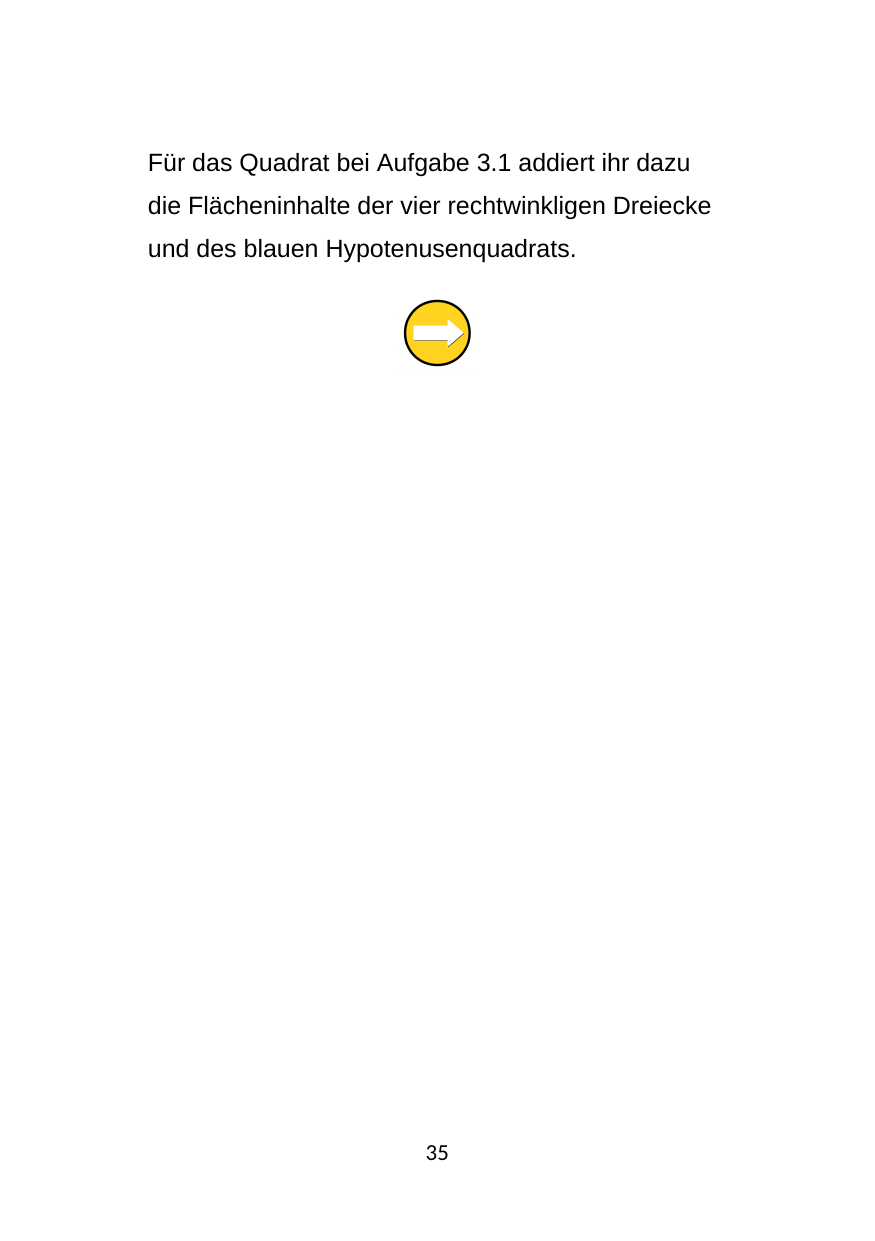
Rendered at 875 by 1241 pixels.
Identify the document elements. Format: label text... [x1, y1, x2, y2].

picture [397, 293, 477, 372]
text Für das Quadrat bei Aufgabe 3.1 addiert ihr dazu die Flächeninhalte der vier rechtwinkligen Dreiecke und des blauen Hypotenusenquadrats. [148, 148, 726, 263]
